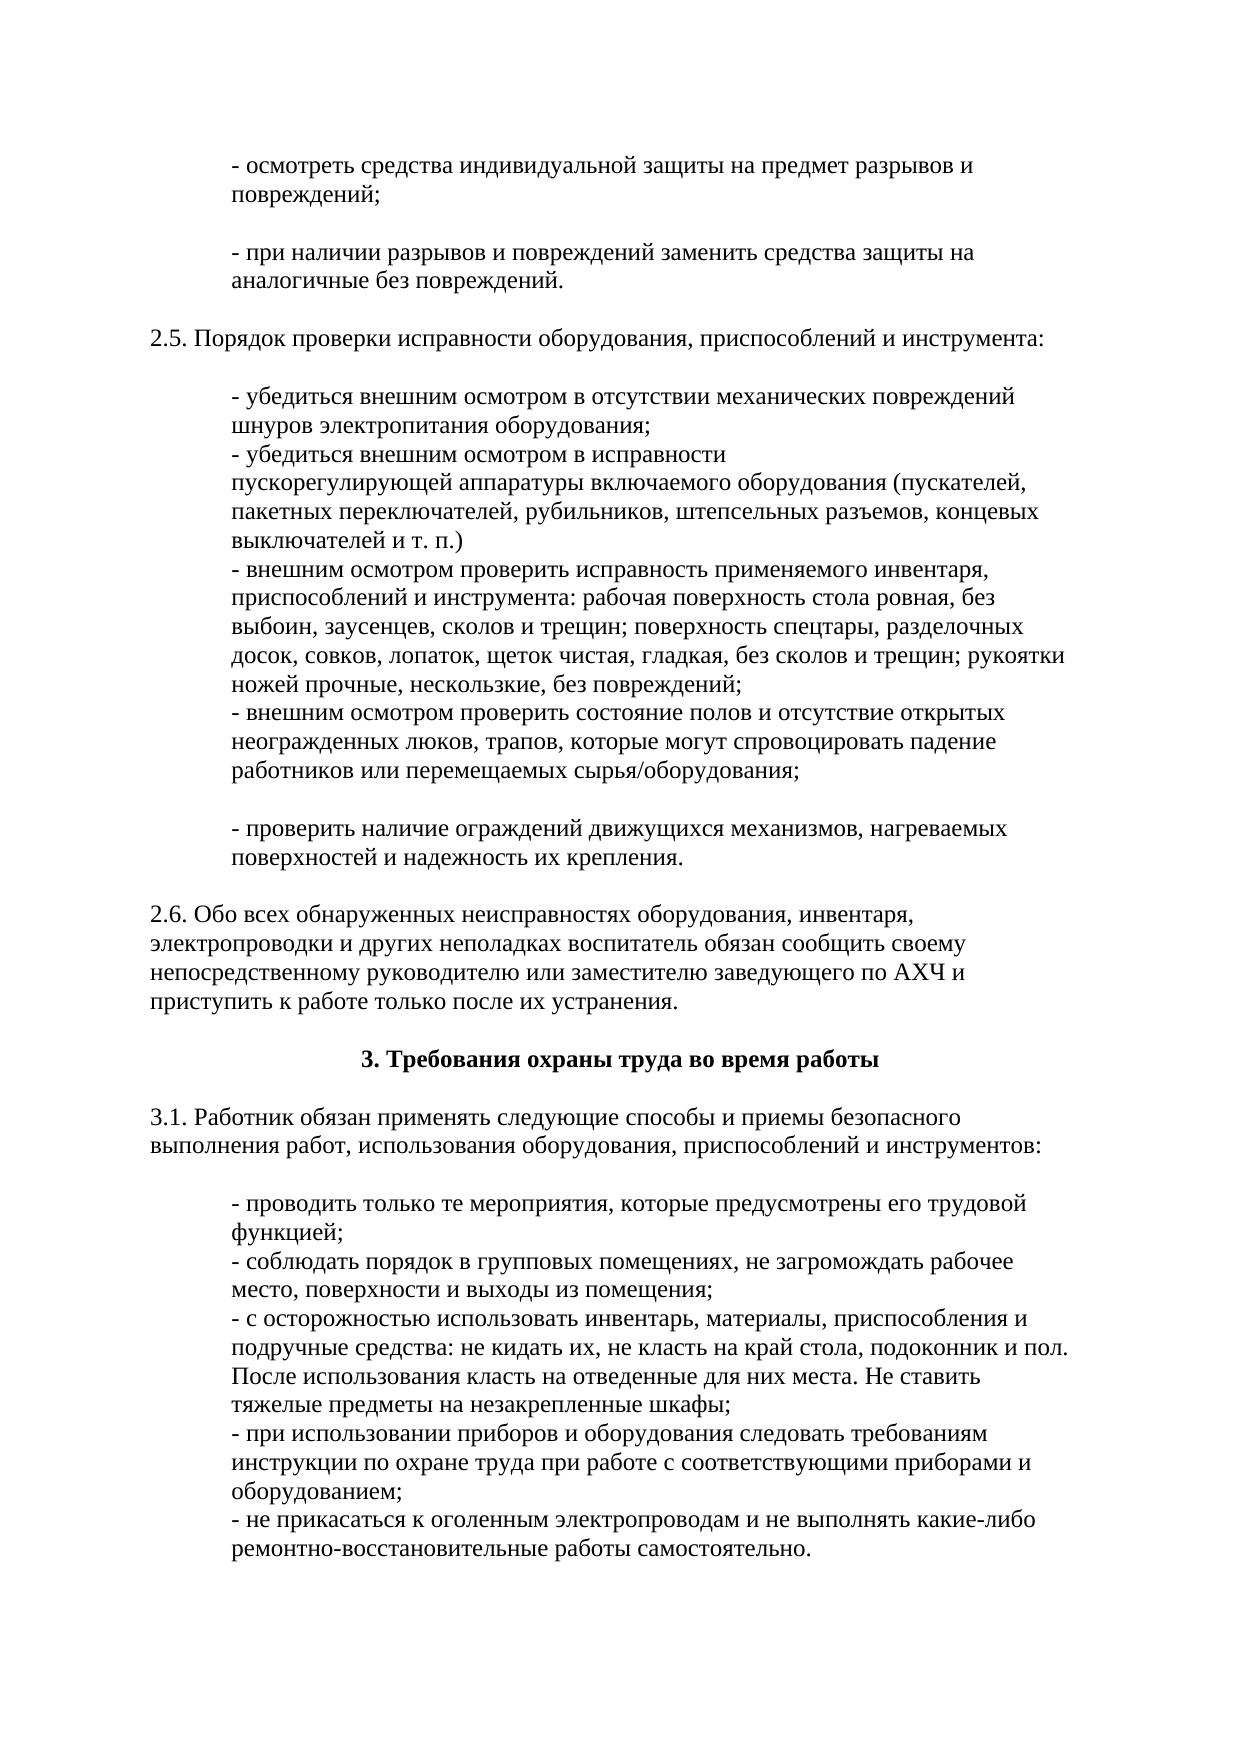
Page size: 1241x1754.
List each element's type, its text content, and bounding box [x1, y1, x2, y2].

text - проводить только те мероприятия, которые предусмотрены его трудовой функцией; [231, 1188, 1071, 1246]
text - не прикасаться к оголенным электропроводам и не выполнять какие-либо ремонтно-восстановительные работы самостоятельно. [231, 1504, 1071, 1562]
text - при использовании приборов и оборудования следовать требованиям инструкции по охране труда при работе с соответствующими приборами и оборудованием; [231, 1418, 1071, 1504]
text - внешним осмотром проверить исправность применяемого инвентаря, приспособлений и инструмента: рабочая поверхность стола ровная, без выбоин, заусенцев, сколов и трещин; поверхность спецтары, разделочных досок, совков, лопаток, щеток чистая, гладкая, без сколов и трещин; рукоятки ножей прочные, нескользкие, без повреждений; [231, 554, 1071, 697]
text - убедиться внешним осмотром в исправности пускорегулирующей аппаратуры включаемого оборудования (пускателей, пакетных переключателей, рубильников, штепсельных разъемов, концевых выключателей и т. п.) [231, 439, 1071, 554]
text 2.6. Обо всех обнаруженных неисправностях оборудования, инвентаря, электропроводки и других неполадках воспитатель обязан сообщить своему непосредственному руководителю или заместителю заведующего по АХЧ и приступить к работе только после их устранения. [150, 899, 1090, 1014]
text - проверить наличие ограждений движущихся механизмов, нагреваемых поверхностей и надежность их крепления. [231, 813, 1071, 870]
text 2.5. Порядок проверки исправности оборудования, приспособлений и инструмента: [150, 323, 1090, 352]
text - осмотреть средства индивидуальной защиты на предмет разрывов и повреждений; [231, 150, 1071, 207]
text - внешним осмотром проверить состояние полов и отсутствие открытых неогражденных люков, трапов, которые могут спровоцировать падение работников или перемещаемых сырья/оборудования; [231, 697, 1071, 784]
text 3. Требования охраны труда во время работы [150, 1044, 1090, 1072]
text - при наличии разрывов и повреждений заменить средства защиты на аналогичные без повреждений. [231, 237, 1071, 294]
text - с осторожностью использовать инвентарь, материалы, приспособления и подручные средства: не кидать их, не класть на край стола, подоконник и пол. После использования класть на отведенные для них места. Не ставить тяжелые предметы на незакрепленные шкафы; [231, 1303, 1071, 1418]
text - убедиться внешним осмотром в отсутствии механических повреждений шнуров электропитания оборудования; [231, 381, 1071, 439]
text 3.1. Работник обязан применять следующие способы и приемы безопасного выполнения работ, использования оборудования, приспособлений и инструментов: [150, 1102, 1090, 1159]
text - соблюдать порядок в групповых помещениях, не загромождать рабочее место, поверхности и выходы из помещения; [231, 1246, 1071, 1303]
